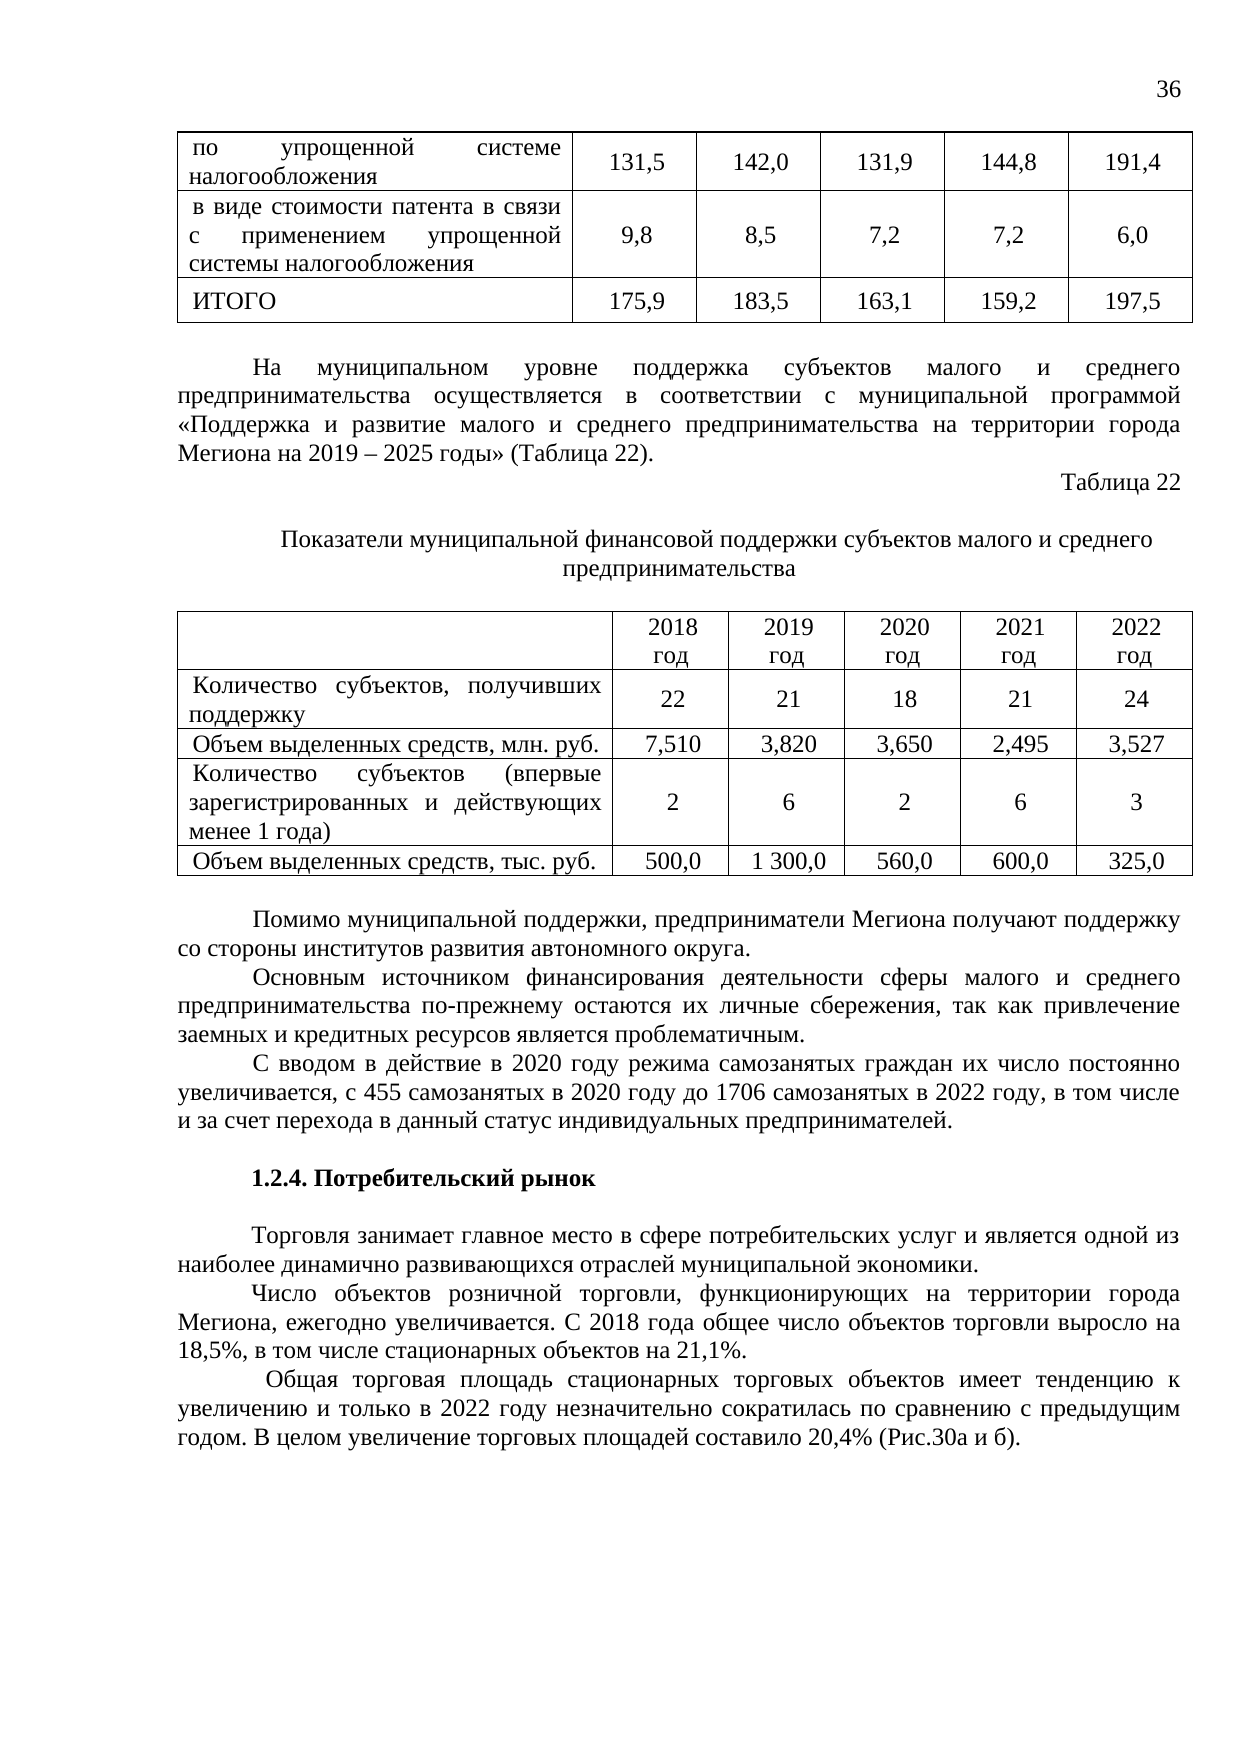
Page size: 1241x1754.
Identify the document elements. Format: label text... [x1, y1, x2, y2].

table_cell в виде стоимости патента в связи с применением упрощенной системы налогообложения [178, 191, 572, 277]
table_cell 3,527 [1077, 729, 1192, 757]
table_cell 3,650 [845, 729, 960, 757]
table_cell 325,0 [1077, 846, 1192, 874]
table_cell 2,495 [961, 729, 1076, 757]
table_cell 197,5 [1069, 278, 1192, 322]
table_cell Количество субъектов, получивших поддержку [178, 670, 612, 728]
text Таблица 22 [177, 467, 1181, 496]
table_cell 6 [729, 759, 844, 845]
table_cell 21 [961, 670, 1076, 728]
text Основным источником финансирования деятельности сферы малого и среднего предпринимательства по-прежнему остаются их личные сбережения, так как привлечение заемных и кредитных ресурсов является проблематичным. [177, 962, 1181, 1048]
table_cell 9,8 [573, 191, 696, 277]
table_cell 3,820 [729, 729, 844, 757]
table_header [178, 612, 612, 669]
table_cell 144,8 [945, 133, 1068, 190]
table_cell 21 [729, 670, 844, 728]
table_cell 159,2 [945, 278, 1068, 322]
table_cell 142,0 [697, 133, 820, 190]
subtitle 1.2.4. Потребительский рынок [177, 1163, 1181, 1192]
table_cell 131,9 [821, 133, 944, 190]
table_header 2018 год [613, 612, 728, 669]
table_cell по упрощенной системе налогообложения [178, 133, 572, 190]
table_cell 131,5 [573, 133, 696, 190]
table_cell 560,0 [845, 846, 960, 874]
table_cell 163,1 [821, 278, 944, 322]
table_header 2021 год [961, 612, 1076, 669]
text Общая торговая площадь стационарных торговых объектов имеет тенденцию к увеличению и только в 2022 году незначительно сократилась по сравнению с предыдущим годом. В целом увеличение торговых площадей составило 20,4% (Рис.30а и б). [177, 1364, 1181, 1451]
table_cell Объем выделенных средств, млн. руб. [178, 729, 612, 757]
table_header 2022 год [1077, 612, 1192, 669]
table_cell 8,5 [697, 191, 820, 277]
table_cell 24 [1077, 670, 1192, 728]
table_cell 600,0 [961, 846, 1076, 874]
table_cell 6 [961, 759, 1076, 845]
table_cell 7,2 [821, 191, 944, 277]
table_cell Объем выделенных средств, тыс. руб. [178, 846, 612, 874]
table_cell 7,2 [945, 191, 1068, 277]
table_cell ИТОГО [178, 278, 572, 322]
table_cell 6,0 [1069, 191, 1192, 277]
table_header 2019 год [729, 612, 844, 669]
text На муниципальном уровне поддержка субъектов малого и среднего предпринимательства осуществляется в соответствии с муниципальной программой «Поддержка и развитие малого и среднего предпринимательства на территории города Мегиона на 2019 – 2025 годы» (Таблица 22). [177, 352, 1181, 467]
text Показатели муниципальной финансовой поддержки субъектов малого и среднего предпринимательства [177, 524, 1181, 582]
text Число объектов розничной торговли, функционирующих на территории города Мегиона, ежегодно увеличивается. С 2018 года общее число объектов торговли выросло на 18,5%, в том числе стационарных объектов на 21,1%. [177, 1278, 1181, 1364]
table_cell 191,4 [1069, 133, 1192, 190]
table_cell 183,5 [697, 278, 820, 322]
text Помимо муниципальной поддержки, предприниматели Мегиона получают поддержку со стороны институтов развития автономного округа. [177, 904, 1181, 962]
table_cell 7,510 [613, 729, 728, 757]
table_cell 2 [845, 759, 960, 845]
table_cell 2 [613, 759, 728, 845]
table_header 2020 год [845, 612, 960, 669]
table_cell 3 [1077, 759, 1192, 845]
table_cell Количество субъектов (впервые зарегистрированных и действующих менее 1 года) [178, 759, 612, 845]
table_cell 1 300,0 [729, 846, 844, 874]
table_cell 18 [845, 670, 960, 728]
table_cell 500,0 [613, 846, 728, 874]
table_cell 22 [613, 670, 728, 728]
text С вводом в действие в 2020 году режима самозанятых граждан их число постоянно увеличивается, с 455 самозанятых в 2020 году до 1706 самозанятых в 2022 году, в том числе и за счет перехода в данный статус индивидуальных предпринимателей. [177, 1048, 1181, 1134]
table_cell 175,9 [573, 278, 696, 322]
text Торговля занимает главное место в сфере потребительских услуг и является одной из наиболее динамично развивающихся отраслей муниципальной экономики. [177, 1221, 1181, 1278]
